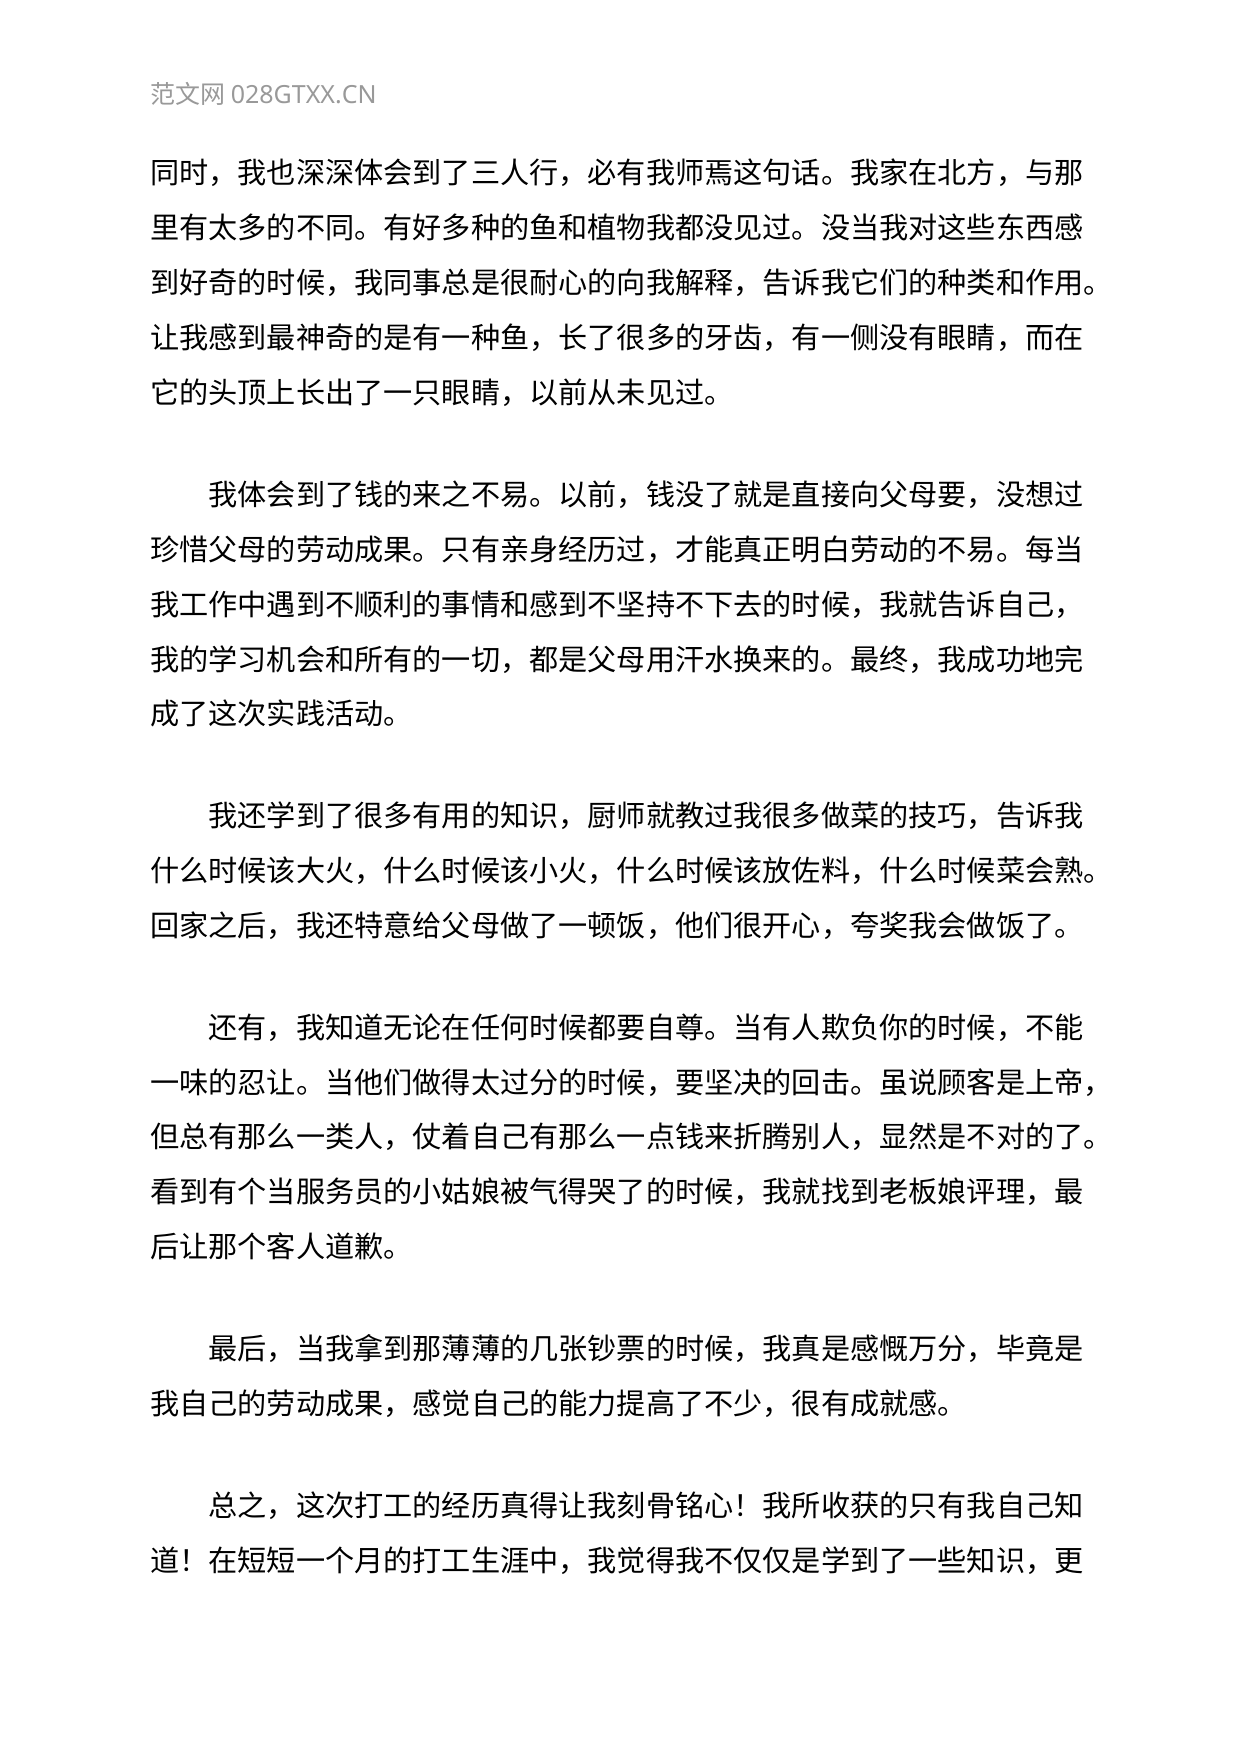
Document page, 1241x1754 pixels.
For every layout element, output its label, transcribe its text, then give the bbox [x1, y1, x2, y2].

text 我还学到了很多有用的知识，厨师就教过我很多做菜的技巧，告诉我什么时候该大火，什么时候该小火，什么时候该放佐料，什么时候菜会熟。回家之后，我还特意给父母做了一顿饭，他们很开心，夸奖我会做饭了。 [150, 793, 1090, 945]
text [150, 1482, 1090, 1579]
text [150, 150, 1090, 412]
text 我体会到了钱的来之不易。以前，钱没了就是直接向父母要，没想过珍惜父母的劳动成果。只有亲身经历过，才能真正明白劳动的不易。每当我工作中遇到不顺利的事情和感到不坚持不下去的时候，我就告诉自己，我的学习机会和所有的一切，都是父母用汗水换来的。最终，我成功地完成了这次实践活动。 [150, 471, 1090, 733]
text 还有，我知道无论在任何时候都要自尊。当有人欺负你的时候，不能一味的忍让。当他们做得太过分的时候，要坚决的回击。虽说顾客是上帝，但总有那么一类人，仗着自己有那么一点钱来折腾别人，显然是不对的了。看到有个当服务员的小姑娘被气得哭了的时候，我就找到老板娘评理，最后让那个客人道歉。 [150, 1004, 1090, 1266]
text 最后，当我拿到那薄薄的几张钞票的时候，我真是感慨万分，毕竟是我自己的劳动成果，感觉自己的能力提高了不少，很有成就感。 [150, 1326, 1090, 1423]
